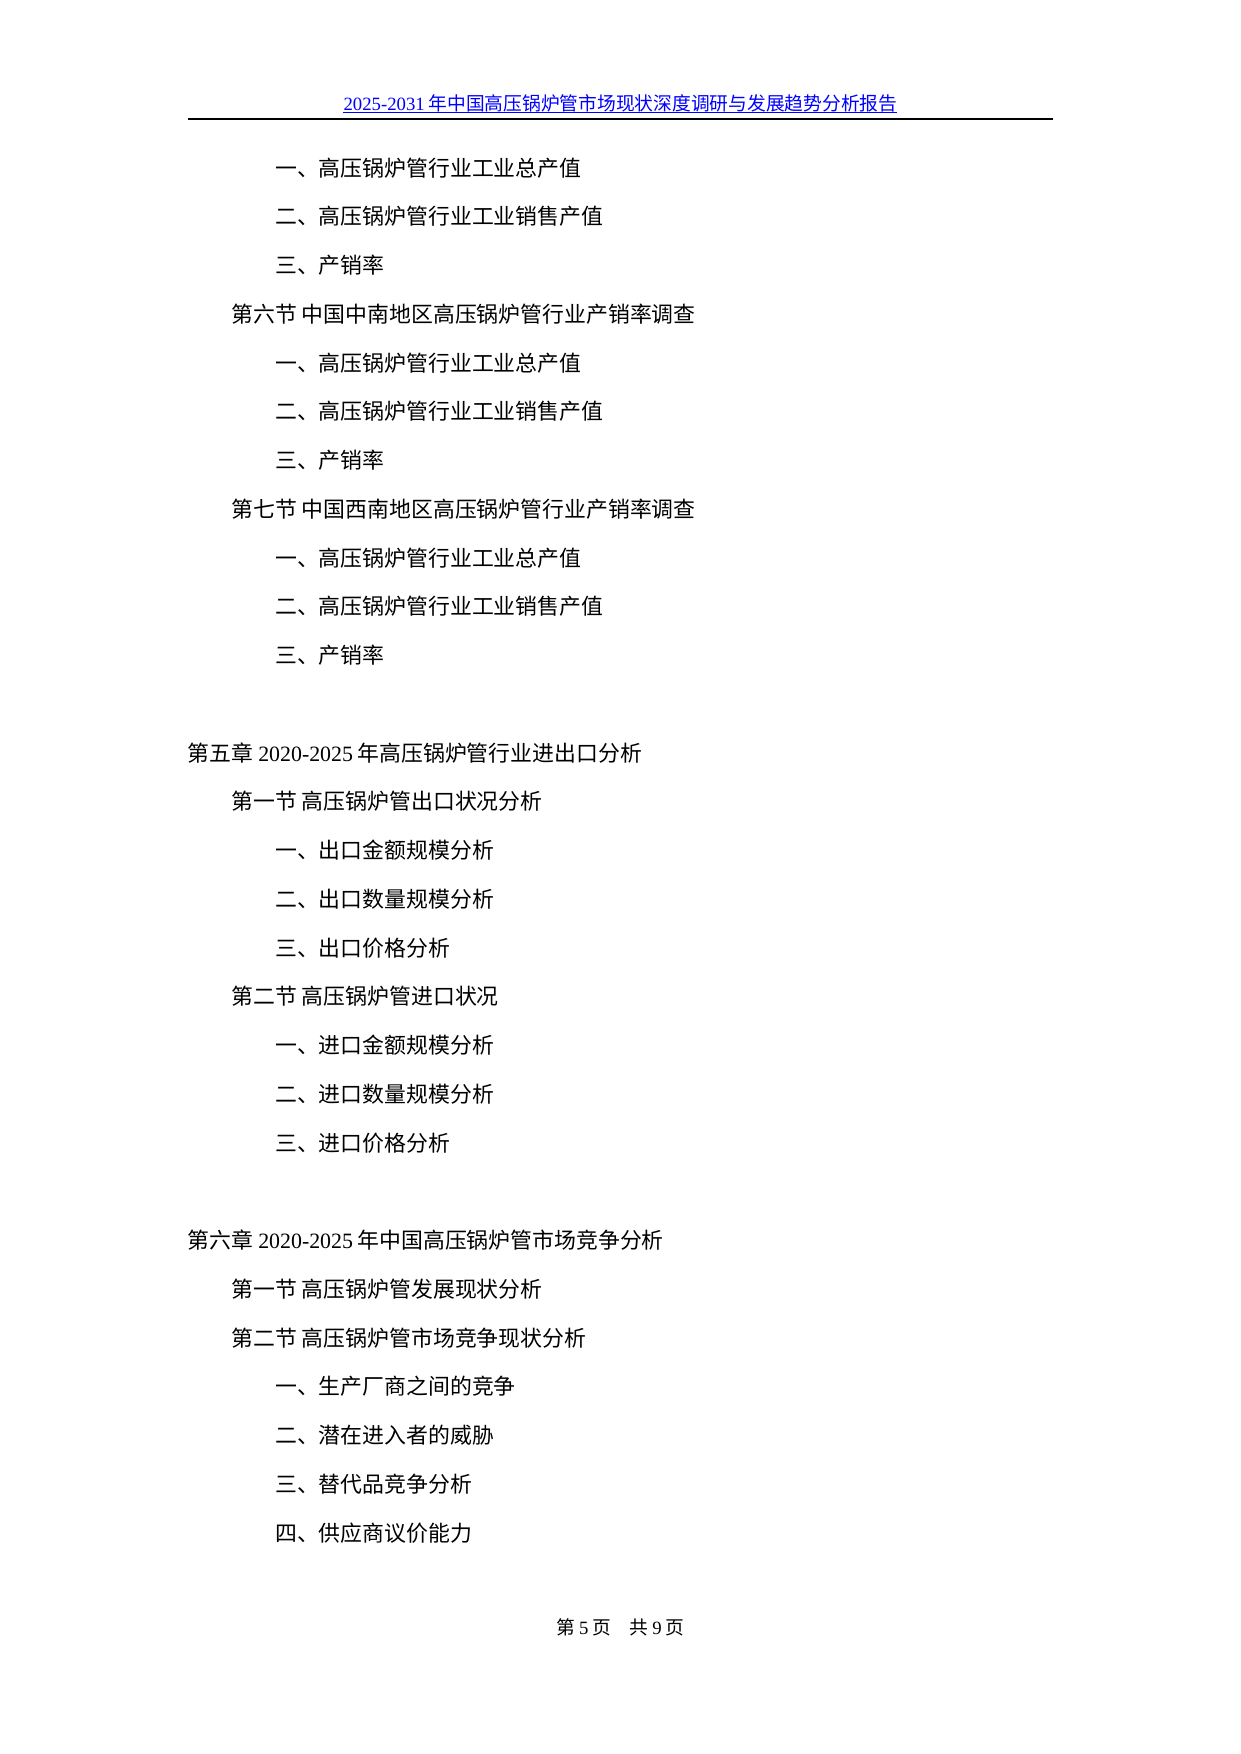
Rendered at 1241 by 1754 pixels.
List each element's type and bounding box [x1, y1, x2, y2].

text [187, 150, 1053, 1548]
